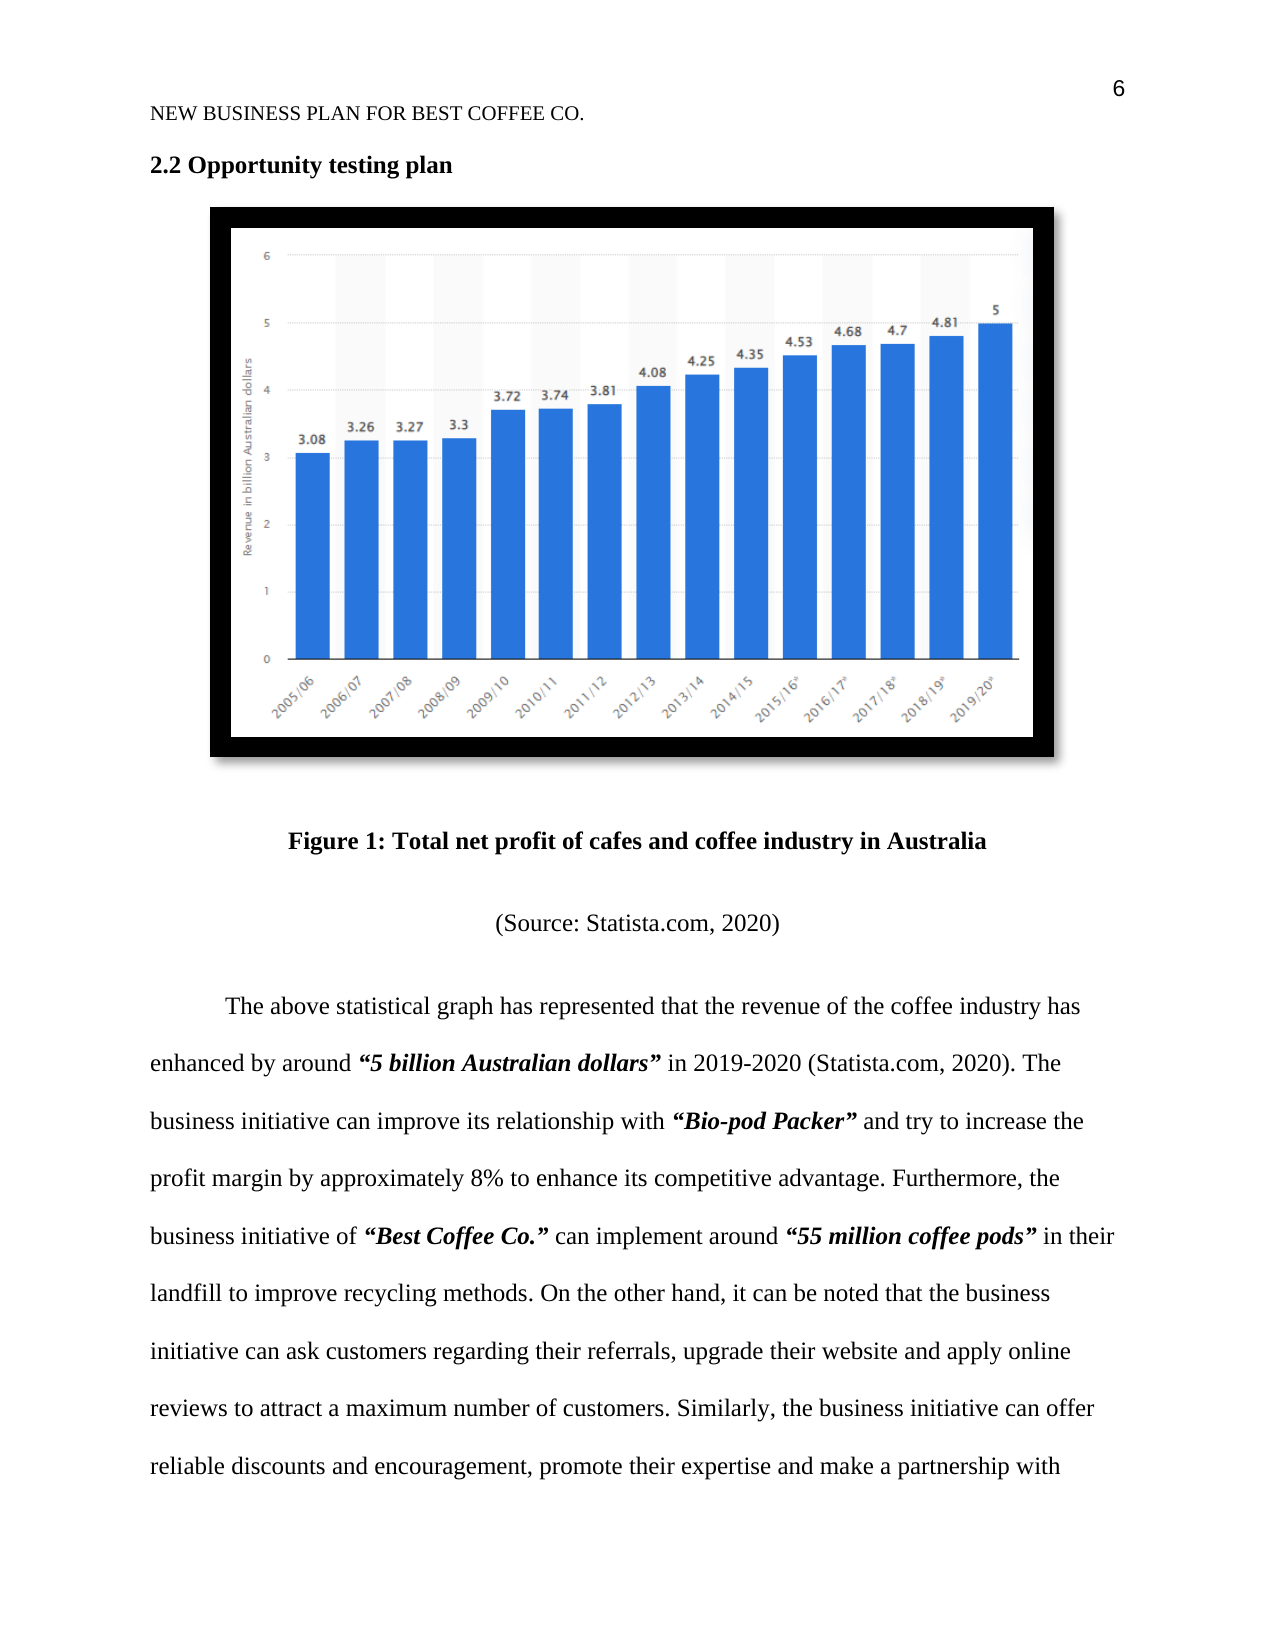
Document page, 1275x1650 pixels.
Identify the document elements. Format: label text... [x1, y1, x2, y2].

subtitle 2.2 Opportunity testing plan [150, 150, 1125, 179]
text Figure 1: Total net profit of cafes and coffee industry in Australia [150, 826, 1125, 855]
picture [231, 228, 1033, 737]
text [150, 991, 1125, 1480]
text (Source: Statista.com, 2020) [150, 908, 1125, 937]
